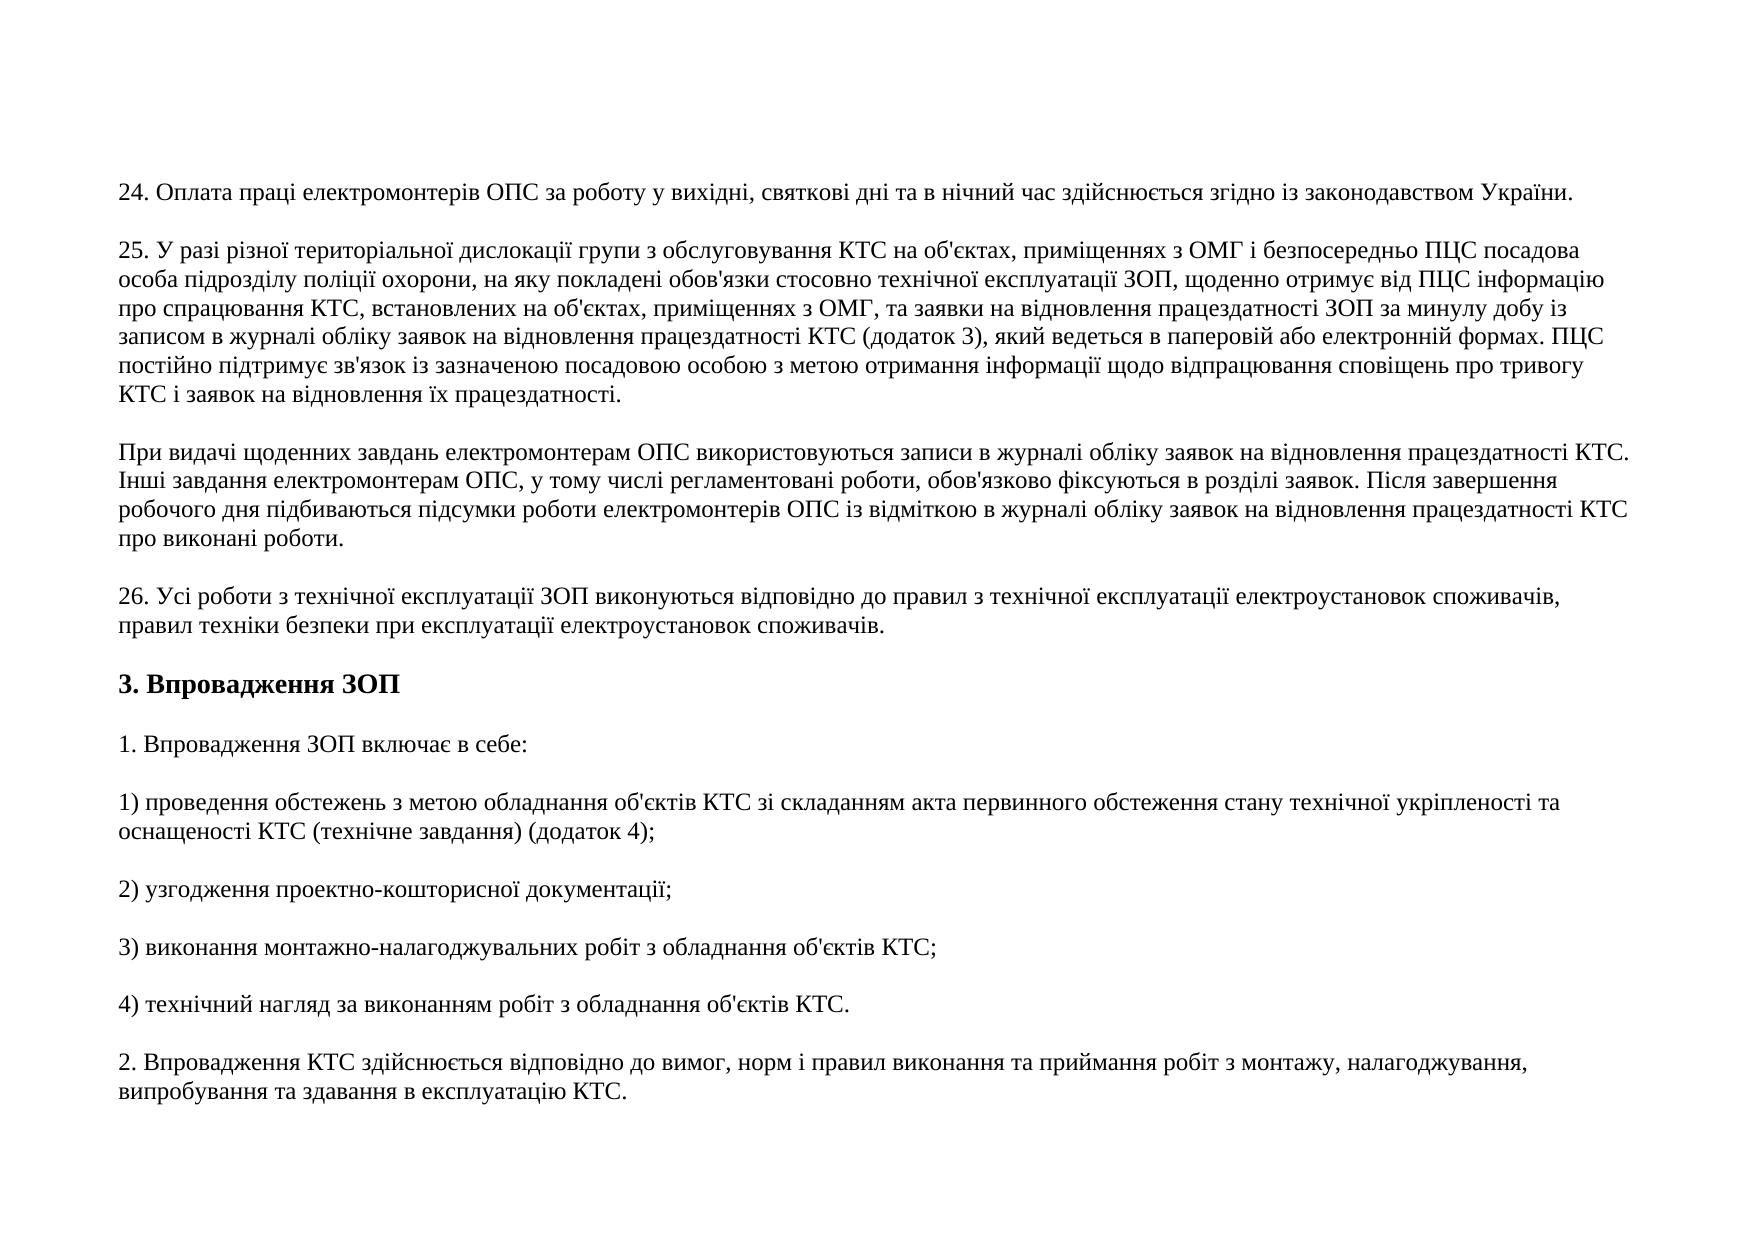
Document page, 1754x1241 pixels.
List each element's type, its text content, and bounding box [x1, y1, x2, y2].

text 1. Впровадження ЗОП включає в себе: [118, 729, 1636, 758]
text 3. Впровадження ЗОП [118, 668, 1636, 700]
text 2. Впровадження КТС здійснюється відповідно до вимог, норм і правил виконання та приймання робіт з монтажу, налагоджування, випробування та здавання в експлуатацію КТС. [118, 1047, 1636, 1105]
text При видачі щоденних завдань електромонтерам ОПС використовуються записи в журналі обліку заявок на відновлення працездатності КТС. Інші завдання електромонтерам ОПС, у тому числі регламентовані роботи, обов'язково фіксуються в розділі заявок. Після завершення робочого дня підбиваються підсумки роботи електромонтерів ОПС із відміткою в журналі обліку заявок на відновлення працездатності КТС про виконані роботи. [118, 437, 1636, 552]
text 3) виконання монтажно-налагоджувальних робіт з обладнання об'єктів КТС; [118, 932, 1636, 960]
text 25. У разі різної територіальної дислокації групи з обслуговування КТС на об'єктах, приміщеннях з ОМГ і безпосередньо ПЦС посадова особа підрозділу поліції охорони, на яку покладені обов'язки стосовно технічної експлуатації ЗОП, щоденно отримує від ПЦС інформацію про спрацювання КТС, встановлених на об'єктах, приміщеннях з ОМГ, та заявки на відновлення працездатності ЗОП за минулу добу із записом в журналі обліку заявок на відновлення працездатності КТС (додаток 3), який ведеться в паперовій або електронній формах. ПЦС постійно підтримує зв'язок із зазначеною посадовою особою з метою отримання інформації щодо відпрацювання сповіщень про тривогу КТС і заявок на відновлення їх працездатності. [118, 235, 1636, 408]
text 2) узгодження проектно-кошторисної документації; [118, 874, 1636, 902]
text 1) проведення обстежень з метою обладнання об'єктів КТС зі складанням акта первинного обстеження стану технічної укріпленості та оснащеності КТС (технічне завдання) (додаток 4); [118, 787, 1636, 844]
text 24. Оплата праці електромонтерів ОПС за роботу у вихідні, святкові дні та в нічний час здійснюється згідно із законодавством України. [118, 177, 1636, 206]
text 26. Усі роботи з технічної експлуатації ЗОП виконуються відповідно до правил з технічної експлуатації електроустановок споживачів, правил техніки безпеки при експлуатації електроустановок споживачів. [118, 581, 1636, 638]
text 4) технічний нагляд за виконанням робіт з обладнання об'єктів КТС. [118, 989, 1636, 1018]
